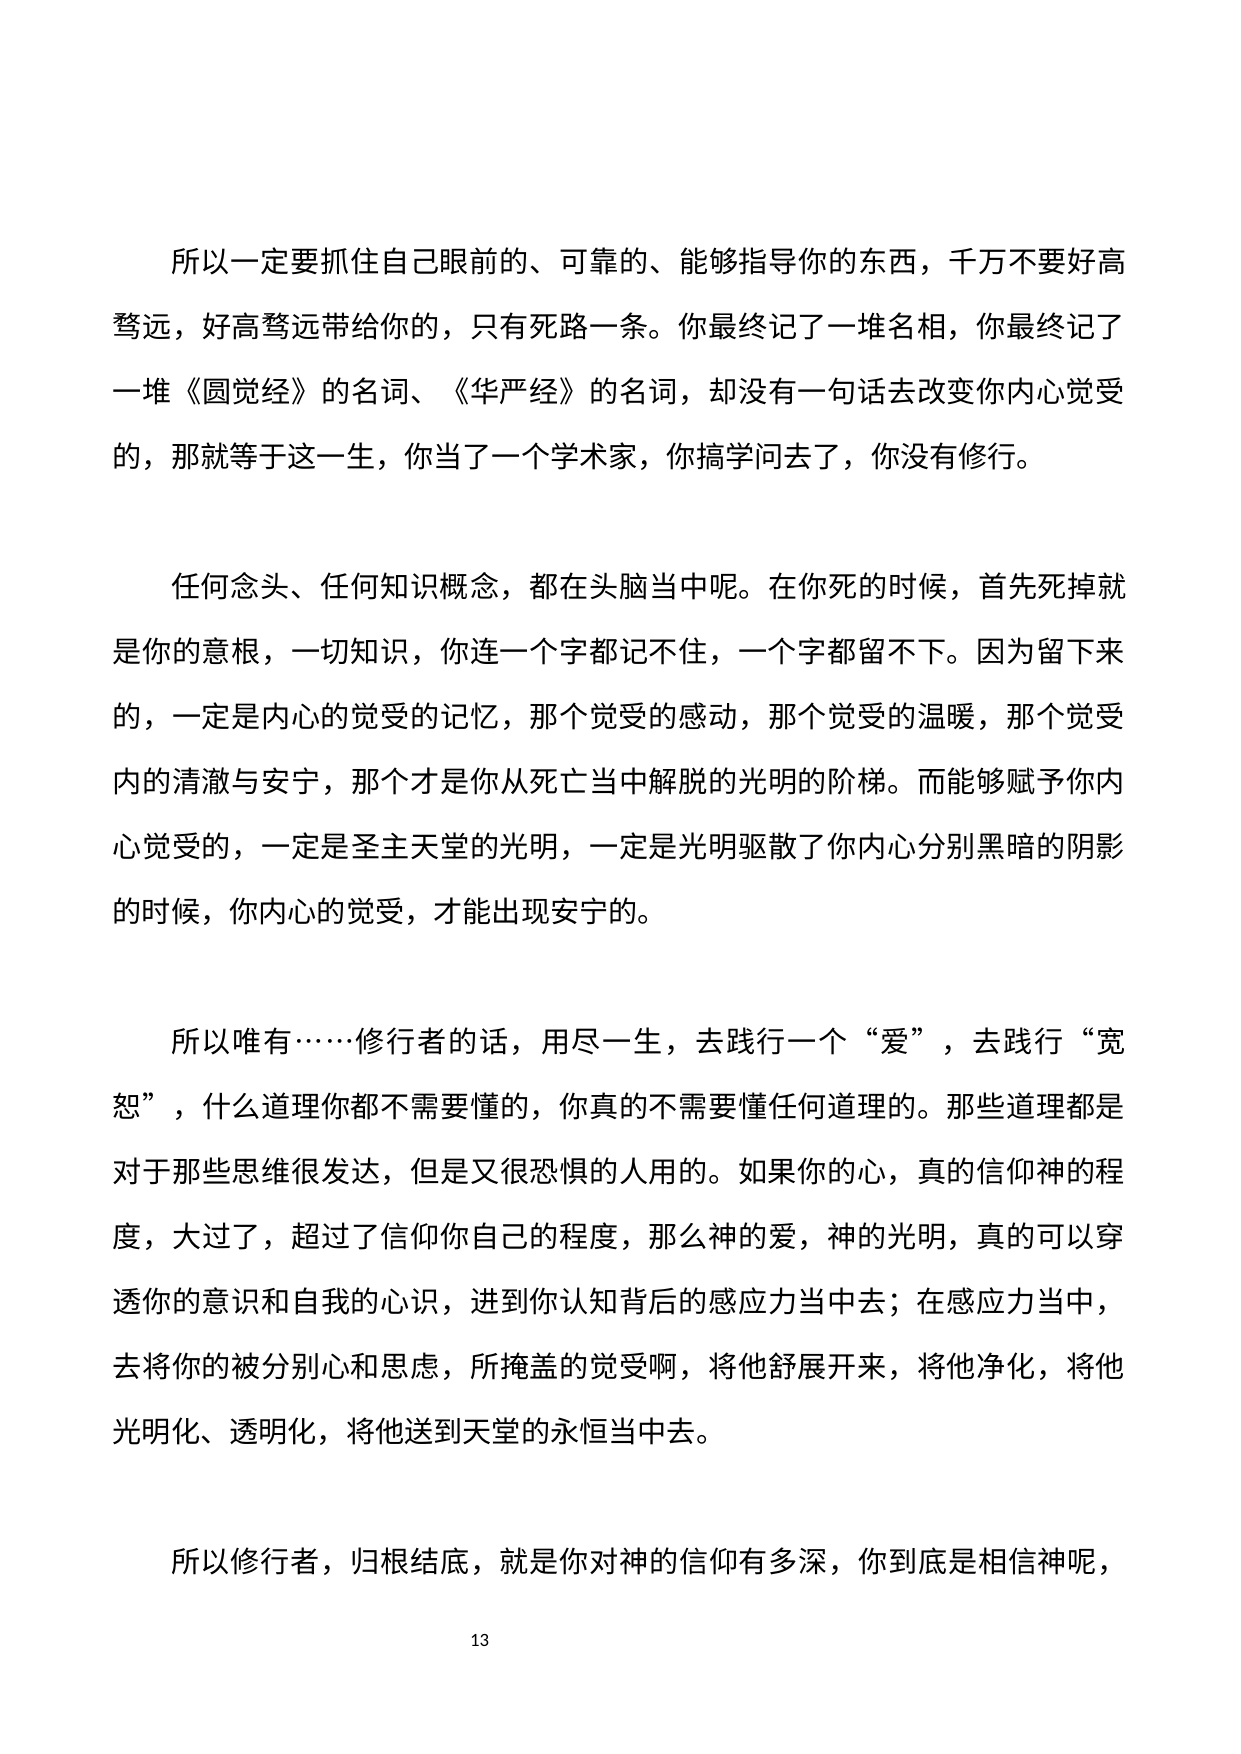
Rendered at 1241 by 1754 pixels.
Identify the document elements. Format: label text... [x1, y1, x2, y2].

text 任何念头、任何知识概念，都在头脑当中呢。在你死的时候，首先死掉就是你的意根，一切知识，你连一个字都记不住，一个字都留不下。因为留下来的，一定是内心的觉受的记忆，那个觉受的感动，那个觉受的温暖，那个觉受内的清澈与安宁，那个才是你从死亡当中解脱的光明的阶梯。而能够赋予你内心觉受的，一定是圣主天堂的光明，一定是光明驱散了你内心分别黑暗的阴影的时候，你内心的觉受，才能出现安宁的。 [112, 552, 1128, 942]
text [112, 1527, 1128, 1592]
text 所以唯有……修行者的话，用尽一生，去践行一个“爱”，去践行“宽恕”，什么道理你都不需要懂的，你真的不需要懂任何道理的。那些道理都是对于那些思维很发达，但是又很恐惧的人用的。如果你的心，真的信仰神的程度，大过了，超过了信仰你自己的程度，那么神的爱，神的光明，真的可以穿透你的意识和自我的心识，进到你认知背后的感应力当中去；在感应力当中，去将你的被分别心和思虑，所掩盖的觉受啊，将他舒展开来，将他净化，将他光明化、透明化，将他送到天堂的永恒当中去。 [112, 1007, 1128, 1462]
text 所以一定要抓住自己眼前的、可靠的、能够指导你的东西，千万不要好高骛远，好高骛远带给你的，只有死路一条。你最终记了一堆名相，你最终记了一堆《圆觉经》的名词、《华严经》的名词，却没有一句话去改变你内心觉受的，那就等于这一生，你当了一个学术家，你搞学问去了，你没有修行。 [112, 227, 1128, 487]
